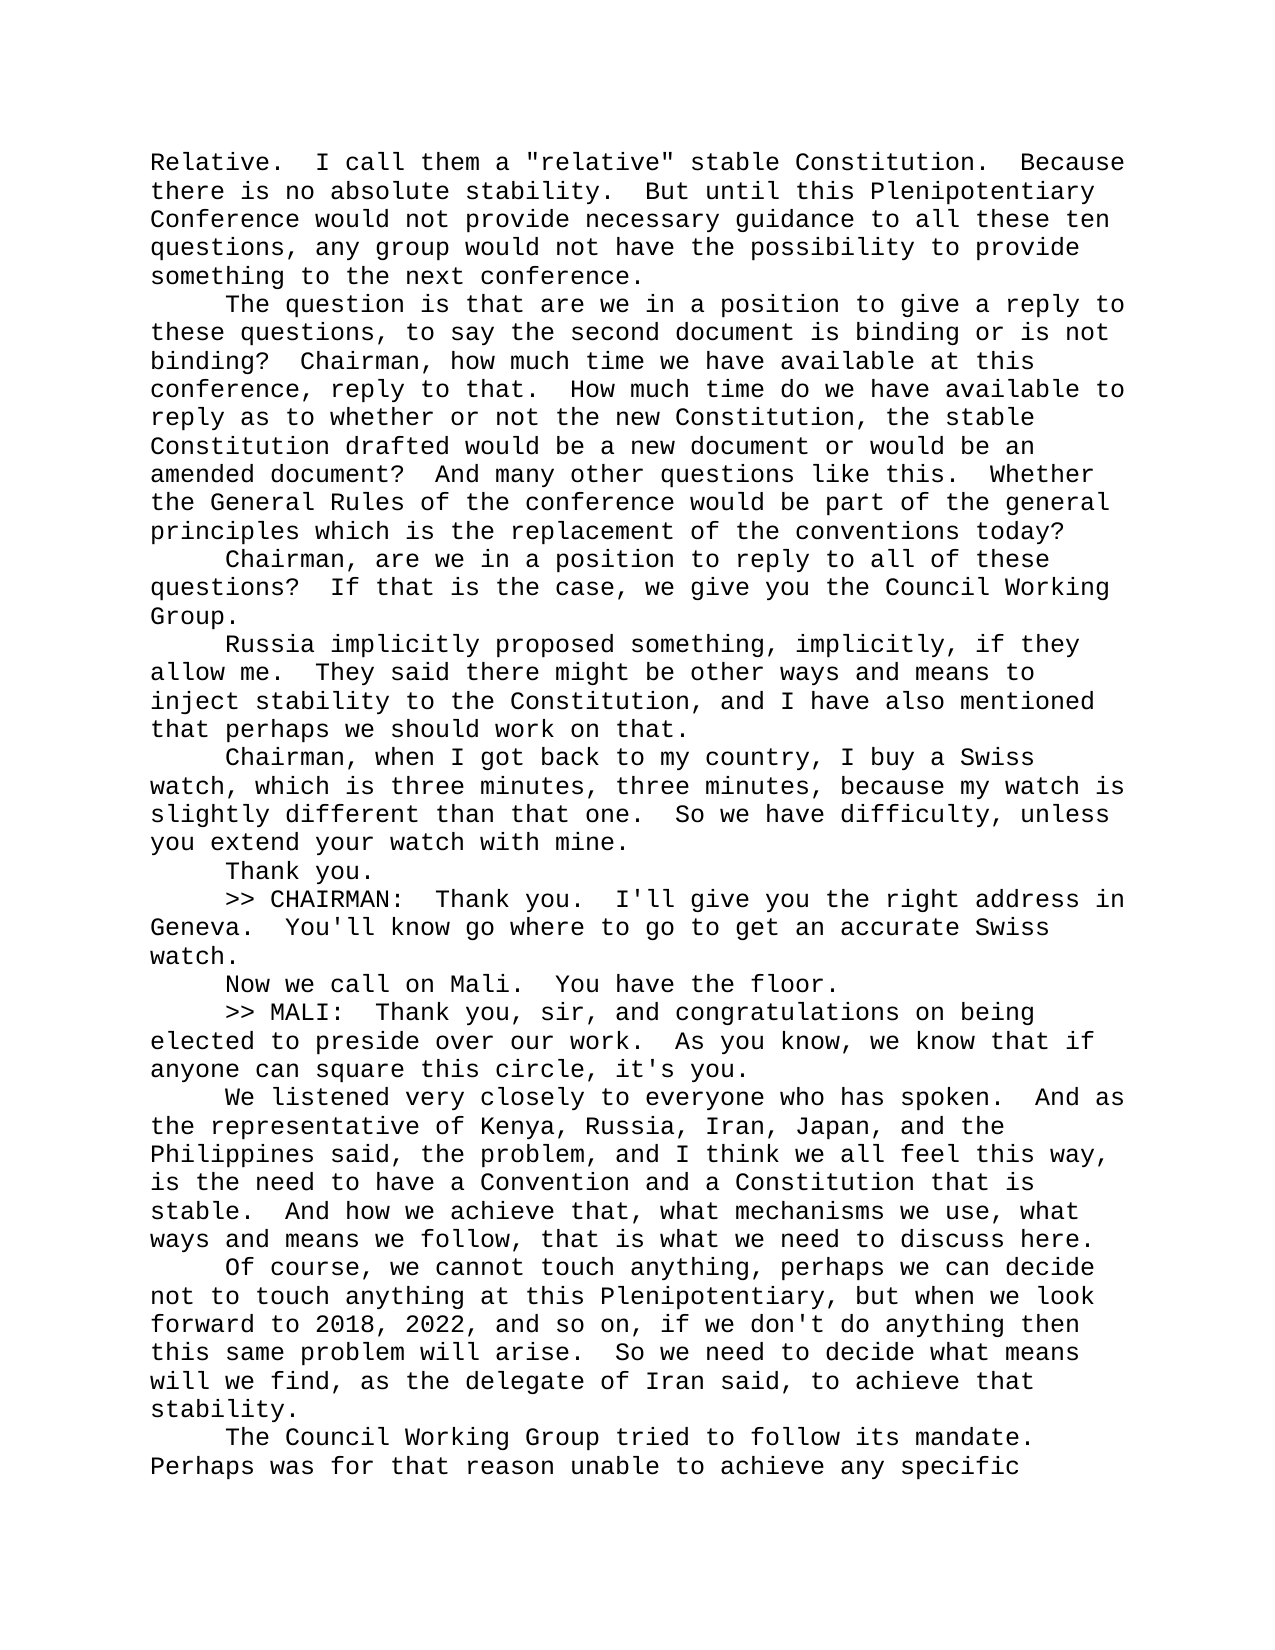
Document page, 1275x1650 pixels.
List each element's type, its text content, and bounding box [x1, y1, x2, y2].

text Russia implicitly proposed something, implicitly, if they allow me. They said there might be other ways and means to inject stability to the Constitution, and I have also mentioned that perhaps we should work on that. [150, 632, 1125, 745]
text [150, 150, 1125, 292]
text >> CHAIRMAN: Thank you. I'll give you the right address in Geneva. You'll know go where to go to get an accurate Swiss watch. [150, 887, 1125, 972]
text Now we call on Mali. You have the floor. [150, 972, 1125, 1000]
text Thank you. [150, 858, 1125, 887]
text We listened very closely to everyone who has spoken. And as the representative of Kenya, Russia, Iran, Japan, and the Philippines said, the problem, and I think we all feel this way, is the need to have a Convention and a Constitution that is stable. And how we achieve that, what mechanisms we use, what ways and means we follow, that is what we need to discuss here. [150, 1085, 1125, 1255]
text Of course, we cannot touch anything, perhaps we can decide not to touch anything at this Plenipotentiary, but when we look forward to 2018, 2022, and so on, if we don't do anything then this same problem will arise. So we need to decide what means will we find, as the delegate of Iran said, to achieve that stability. [150, 1255, 1125, 1425]
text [150, 1425, 1125, 1482]
text Chairman, when I got back to my country, I buy a Swiss watch, which is three minutes, three minutes, because my watch is slightly different than that one. So we have difficulty, unless you extend your watch with mine. [150, 745, 1125, 858]
text >> MALI: Thank you, sir, and congratulations on being elected to preside over our work. As you know, we know that if anyone can square this circle, it's you. [150, 1000, 1125, 1085]
text The question is that are we in a position to give a reply to these questions, to say the second document is binding or is not binding? Chairman, how much time we have available at this conference, reply to that. How much time do we have available to reply as to whether or not the new Constitution, the stable Constitution drafted would be a new document or would be an amended document? And many other questions like this. Whether the General Rules of the conference would be part of the general principles which is the replacement of the conventions today? [150, 292, 1125, 547]
text Chairman, are we in a position to reply to all of these questions? If that is the case, we give you the Council Working Group. [150, 547, 1125, 632]
